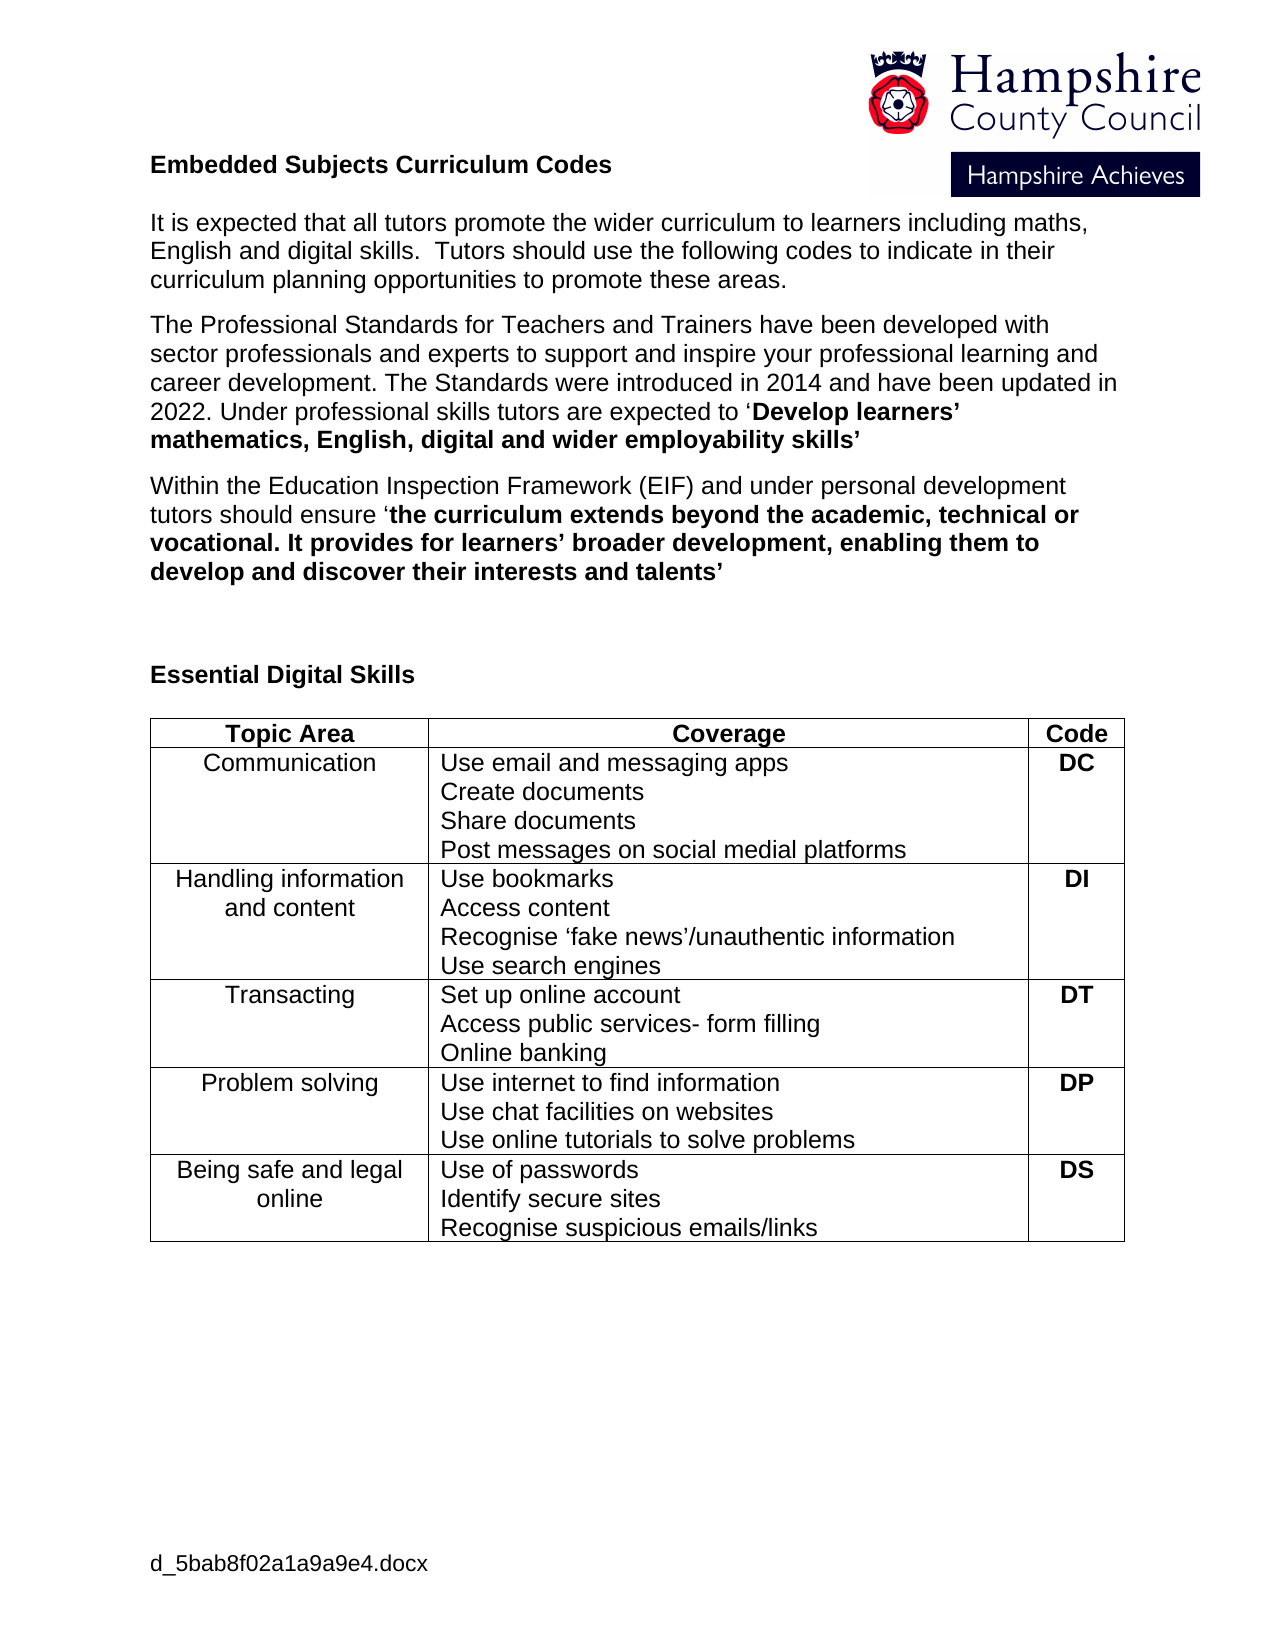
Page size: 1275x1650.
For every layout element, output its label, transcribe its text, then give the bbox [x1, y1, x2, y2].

picture [868, 51, 1200, 197]
table_cell Transacting [151, 980, 428, 1067]
table_cell DP [1029, 1068, 1124, 1154]
table_cell Use bookmarks Access content Recognise ‘fake news’/unauthentic information Use search engines [429, 864, 1028, 979]
text Essential Digital Skills [150, 660, 1125, 689]
text Embedded Subjects Curriculum Codes [150, 150, 1125, 179]
table_cell Set up online account Access public services- form filling Online banking [429, 980, 1028, 1067]
table_cell Problem solving [151, 1068, 428, 1154]
table_cell Communication [151, 748, 428, 863]
text Within the Education Inspection Framework (EIF) and under personal development tutors should ensure ‘the curriculum extends beyond the academic, technical or vocational. It provides for learners’ broader development, enabling them to develop and discover their interests and talents’ [150, 471, 1125, 586]
table_cell DI [1029, 864, 1124, 979]
table_cell Handling information and content [151, 864, 428, 979]
table_cell Use internet to find information Use chat facilities on websites Use online tutorials to solve problems [429, 1068, 1028, 1154]
table_cell Use email and messaging apps Create documents Share documents Post messages on social medial platforms [429, 748, 1028, 863]
table_cell DC [1029, 748, 1124, 863]
table_cell DT [1029, 980, 1124, 1067]
text It is expected that all tutors promote the wider curriculum to learners including maths, English and digital skills. Tutors should use the following codes to indicate in their curriculum planning opportunities to promote these areas. [150, 207, 1125, 294]
table_cell DS [1029, 1155, 1124, 1241]
table_header Coverage [429, 719, 1028, 747]
table_header Topic Area [151, 719, 428, 747]
table_cell Being safe and legal online [151, 1155, 428, 1241]
table_header Code [1029, 719, 1124, 747]
text The Professional Standards for Teachers and Trainers have been developed with sector professionals and experts to support and inspire your professional learning and career development. The Standards were introduced in 2014 and have been updated in 2022. Under professional skills tutors are expected to ‘Develop learners’ mathematics, English, digital and wider employability skills’ [150, 310, 1125, 454]
table_cell Use of passwords Identify secure sites Recognise suspicious emails/links [429, 1155, 1028, 1241]
